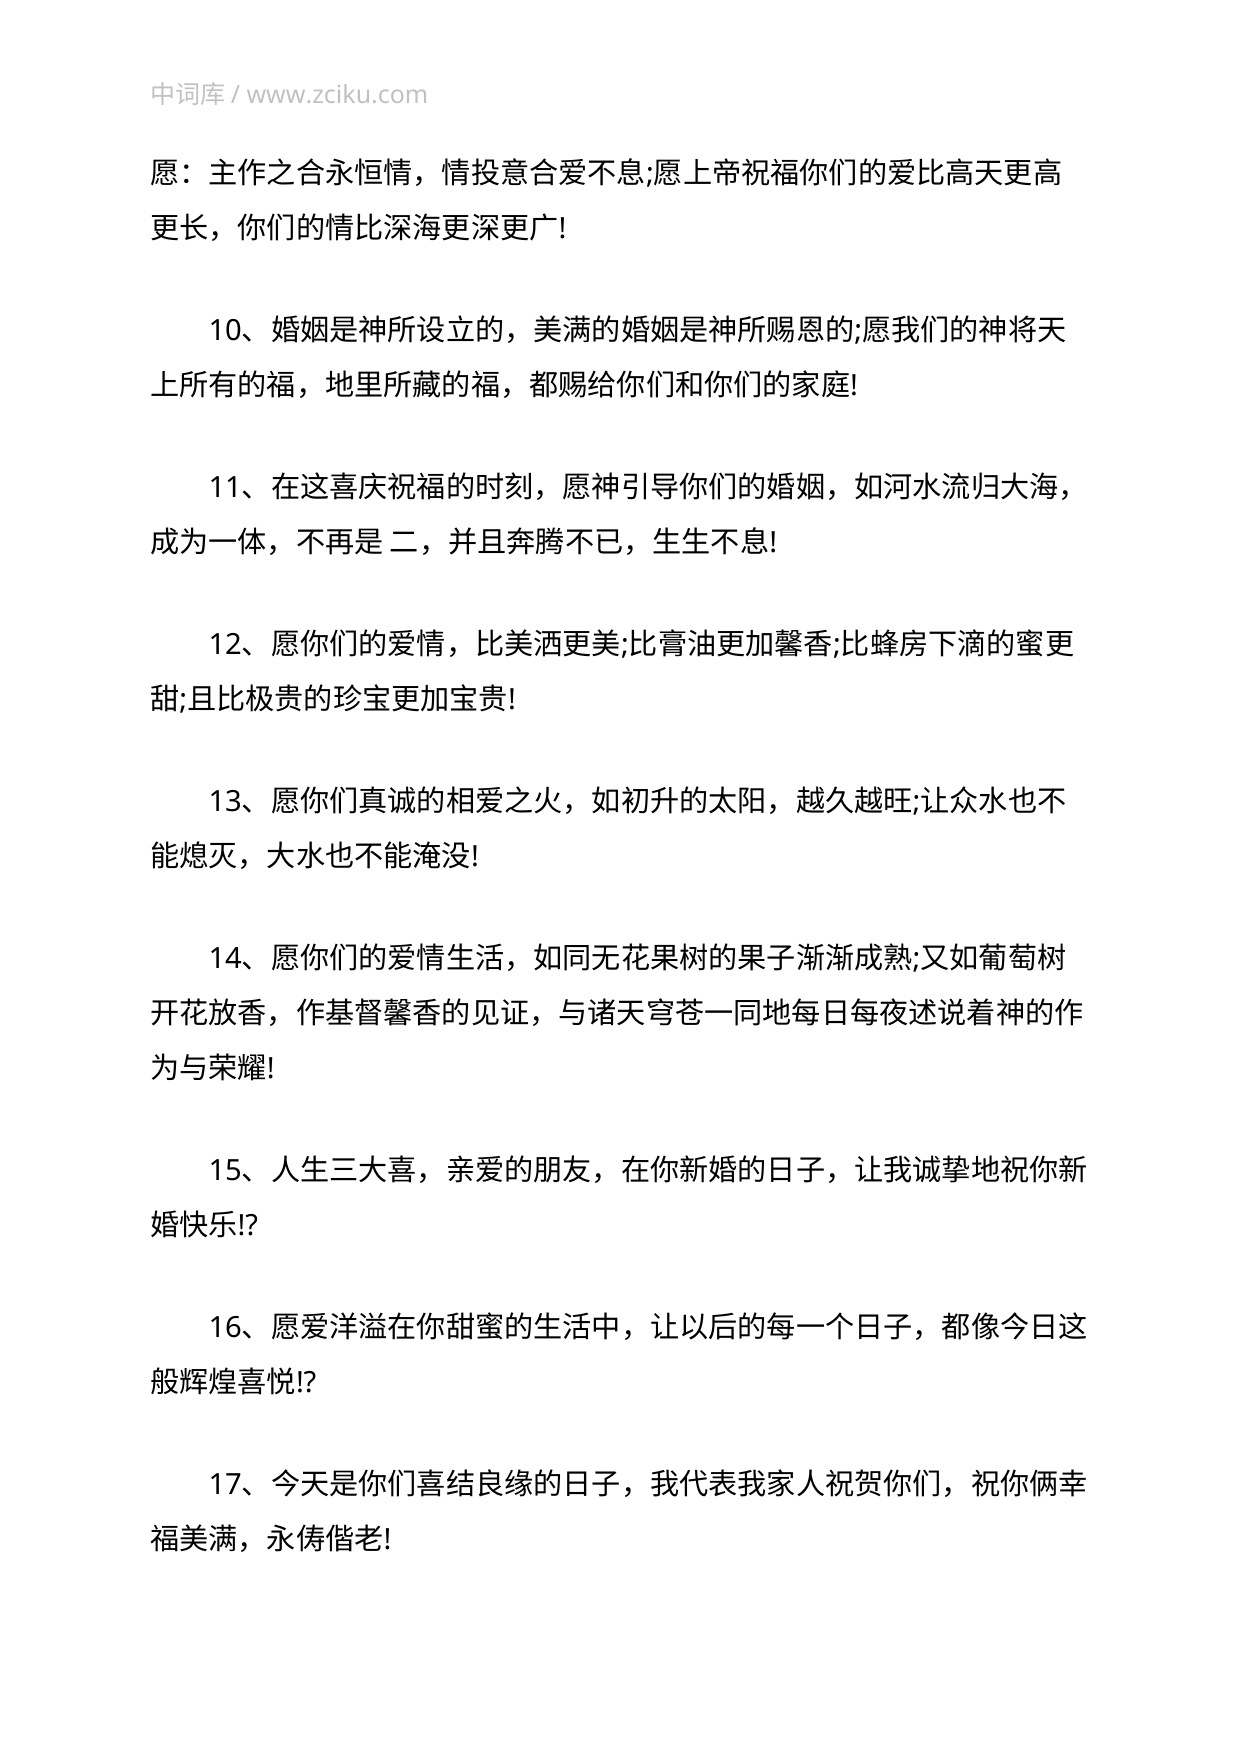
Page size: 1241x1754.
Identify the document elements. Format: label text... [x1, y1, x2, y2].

text 14、愿你们的爱情生活，如同无花果树的果子渐渐成熟;又如葡萄树开花放香，作基督馨香的见证，与诸天穹苍一同地每日每夜述说着神的作为与荣耀! [150, 935, 1090, 1087]
text 15、人生三大喜，亲爱的朋友，在你新婚的日子，让我诚挚地祝你新婚快乐!? [150, 1147, 1090, 1244]
text 10、婚姻是神所设立的，美满的婚姻是神所赐恩的;愿我们的神将天上所有的福，地里所藏的福，都赐给你们和你们的家庭! [150, 307, 1090, 404]
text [150, 150, 1090, 247]
text 12、愿你们的爱情，比美洒更美;比膏油更加馨香;比蜂房下滴的蜜更甜;且比极贵的珍宝更加宝贵! [150, 621, 1090, 718]
text 17、今天是你们喜结良缘的日子，我代表我家人祝贺你们，祝你俩幸福美满，永俦偕老! [150, 1461, 1090, 1558]
text 13、愿你们真诚的相爱之火，如初升的太阳，越久越旺;让众水也不能熄灭，大水也不能淹没! [150, 778, 1090, 875]
text 16、愿爱洋溢在你甜蜜的生活中，让以后的每一个日子，都像今日这般辉煌喜悦!? [150, 1304, 1090, 1401]
text 11、在这喜庆祝福的时刻，愿神引导你们的婚姻，如河水流归大海，成为一体，不再是 二，并且奔腾不已，生生不息! [150, 464, 1090, 561]
